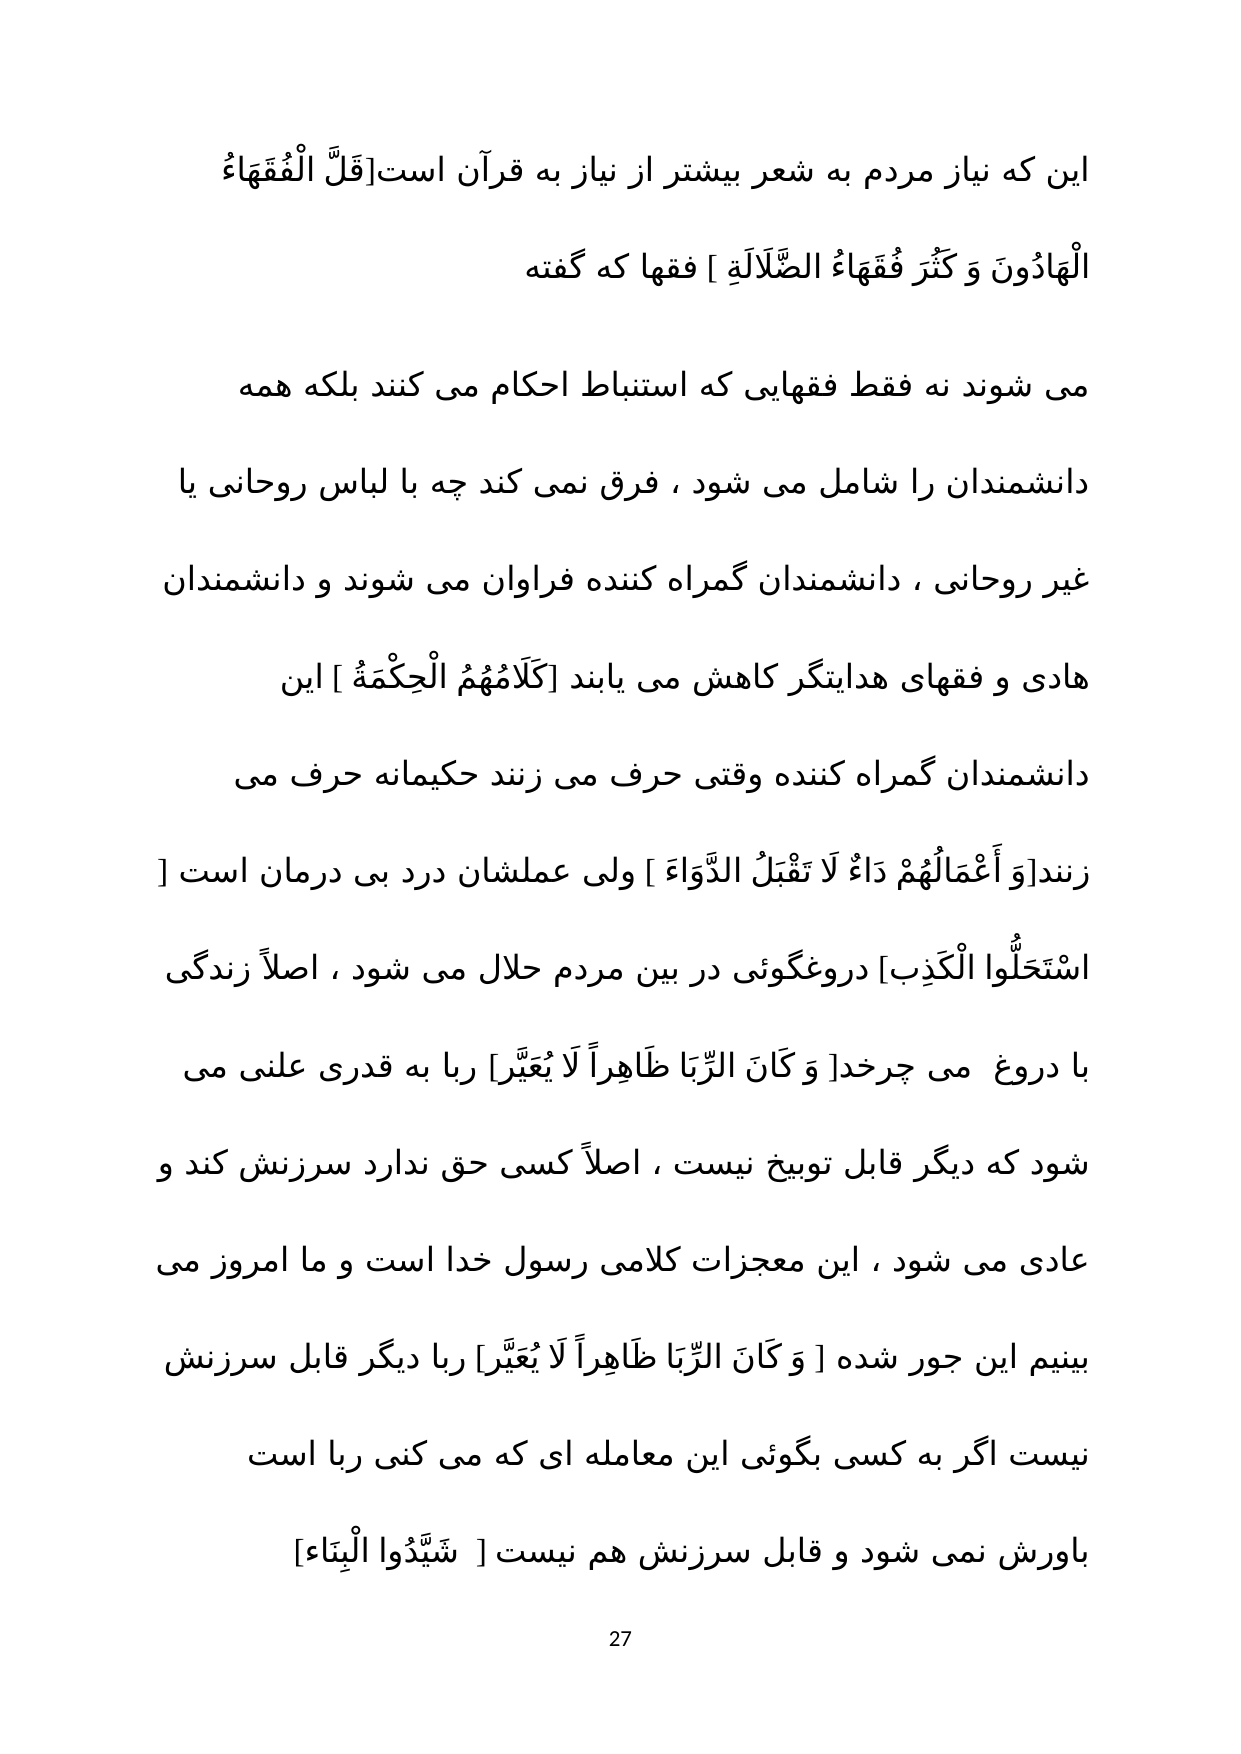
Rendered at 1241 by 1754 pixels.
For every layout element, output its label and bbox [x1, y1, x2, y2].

text [150, 150, 1090, 286]
text [150, 366, 1090, 1571]
